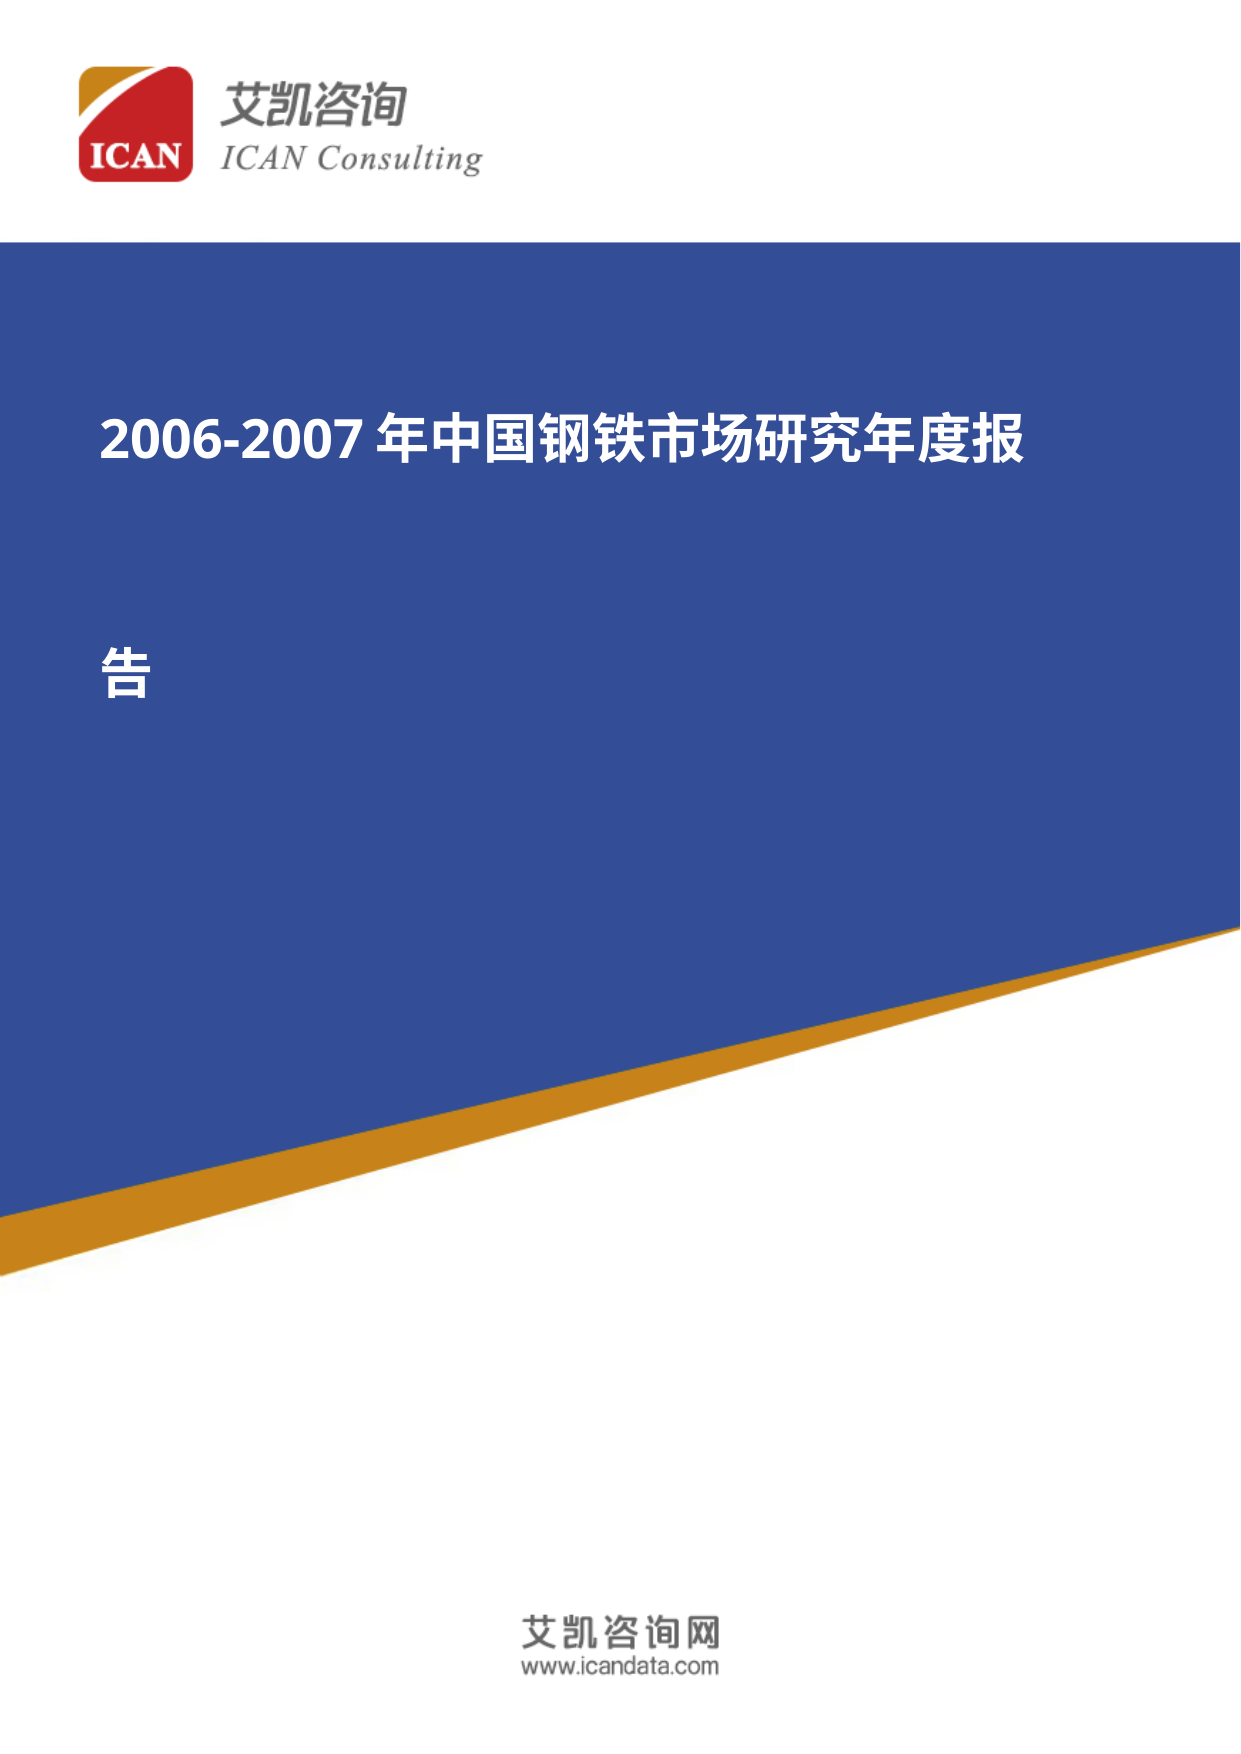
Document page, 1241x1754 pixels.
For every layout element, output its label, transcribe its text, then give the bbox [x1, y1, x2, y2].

subtitle 2006-2007年中国钢铁市场研究年度报告 [99, 386, 1053, 718]
picture [0, 5, 1241, 1754]
